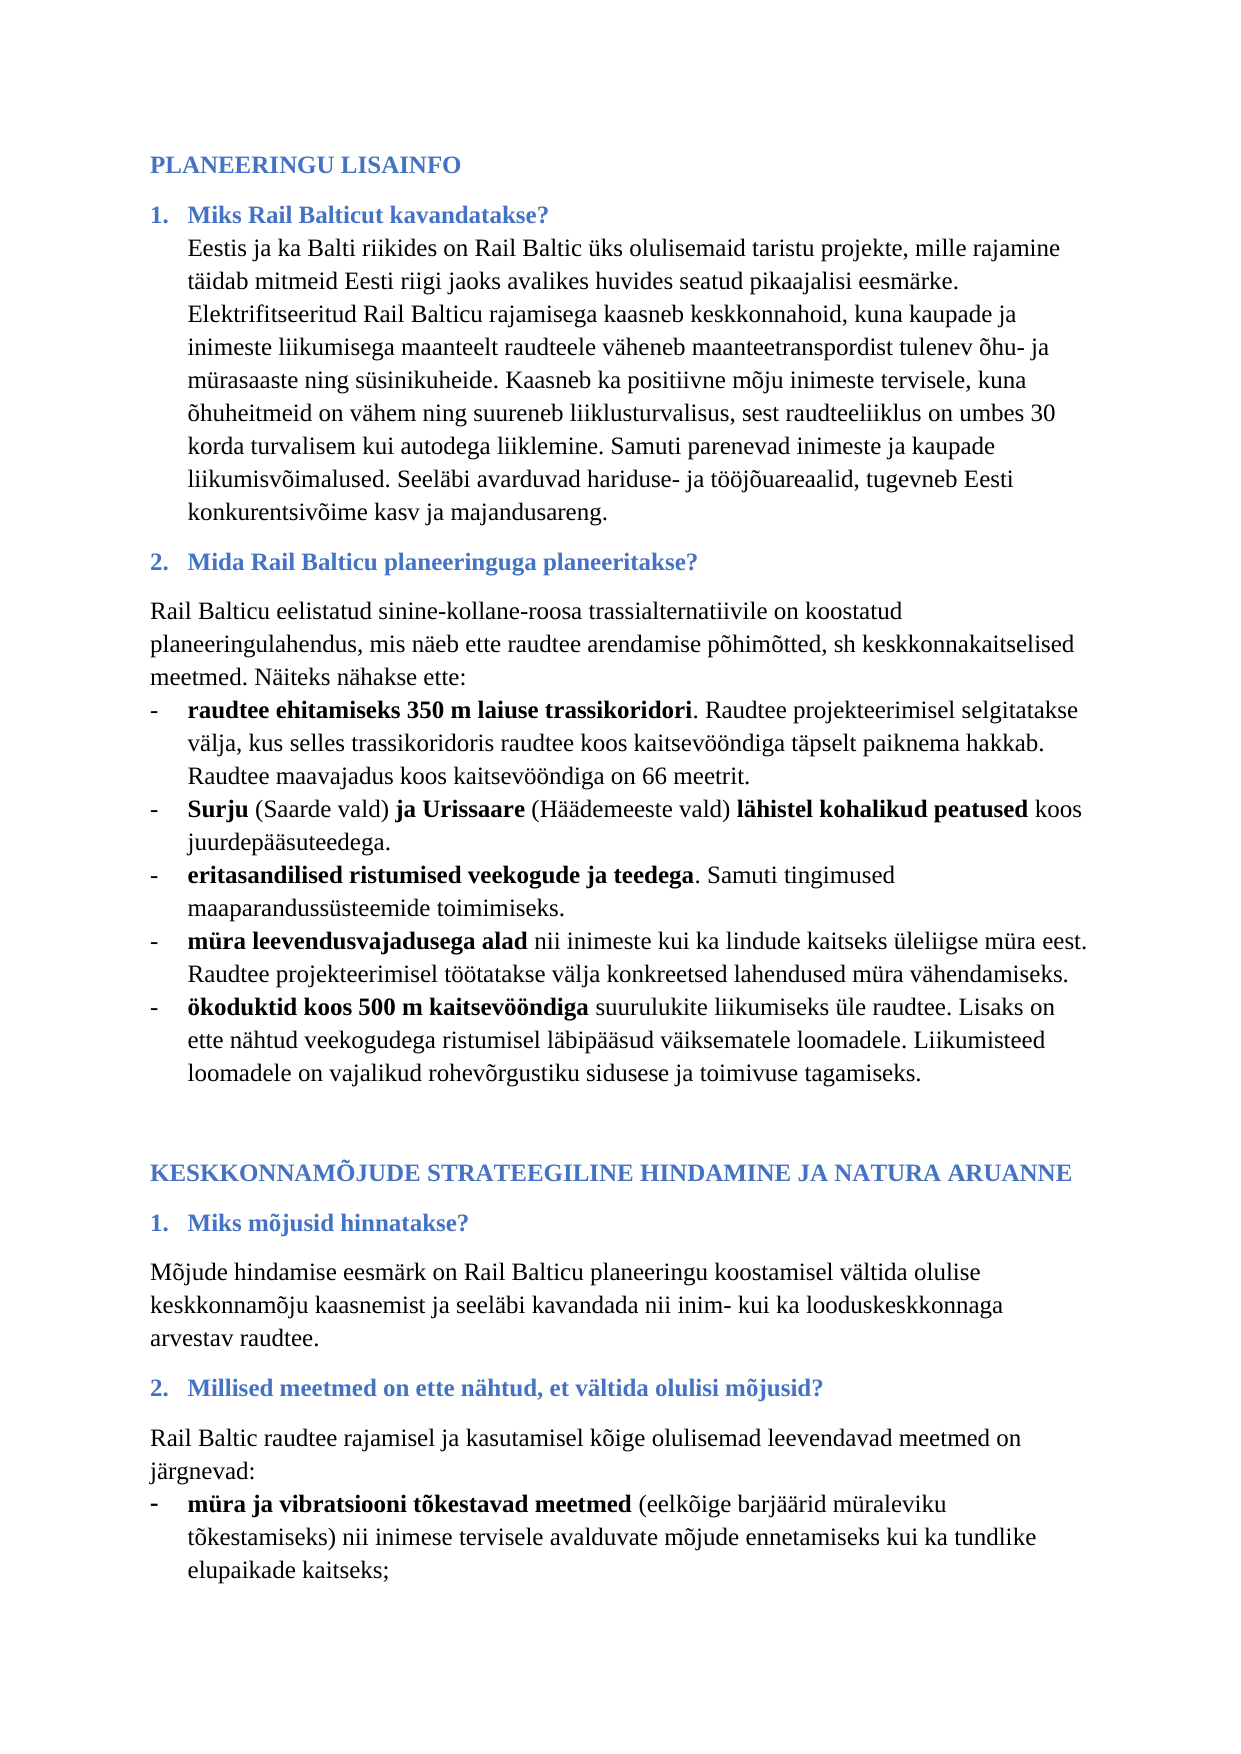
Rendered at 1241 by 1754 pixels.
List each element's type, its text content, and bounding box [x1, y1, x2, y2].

text Rail Balticu eelistatud sinine-kollane-roosa trassialternatiivile on koostatud planeeringulahendus, mis näeb ette raudtee arendamise põhimõtted, sh keskkonnakaitselised meetmed. Näiteks nähakse ette: [150, 596, 1090, 691]
list Mida Rail Balticu planeeringuga planeeritakse? [150, 547, 1090, 575]
list Millised meetmed on ette nähtud, et vältida olulisi mõjusid? [150, 1373, 1090, 1402]
list ökoduktid koos 500 m kaitsevööndiga suurulukite liikumiseks üle raudtee. Lisaks on ette nähtud veekogudega ristumisel läbipääsud väiksematele loomadele. Liikumisteed loomadele on vajalikud rohevõrgustiku sidusese ja toimivuse tagamiseks. [150, 992, 1090, 1087]
list eritasandilised ristumised veekogude ja teedega. Samuti tingimused maaparandussüsteemide toimimiseks. [150, 860, 1090, 922]
text KESKKONNAMÕJUDE STRATEEGILINE HINDAMINE JA NATURA ARUANNE [150, 1158, 1090, 1187]
list raudtee ehitamiseks 350 m laiuse trassikoridori. Raudtee projekteerimisel selgitatakse välja, kus selles trassikoridoris raudtee koos kaitsevööndiga täpselt paiknema hakkab. Raudtee maavajadus koos kaitsevööndiga on 66 meetrit. [150, 695, 1090, 790]
text Rail Baltic raudtee rajamisel ja kasutamisel kõige olulisemad leevendavad meetmed on järgnevad: [150, 1423, 1090, 1484]
text Mõjude hindamise eesmärk on Rail Balticu planeeringu koostamisel vältida olulise keskkonnamõju kaasnemist ja seeläbi kavandada nii inim- kui ka looduskeskkonnaga arvestav raudtee. [150, 1257, 1090, 1352]
list Miks mõjusid hinnatakse? [150, 1208, 1090, 1236]
list Miks Rail Balticut kavandatakse? [150, 200, 1090, 228]
list Surju (Saarde vald) ja Urissaare (Häädemeeste vald) lähistel kohalikud peatused koos juurdepääsuteedega. [150, 794, 1090, 856]
list müra ja vibratsiooni tõkestavad meetmed (eelkõige barjäärid müraleviku tõkestamiseks) nii inimese tervisele avalduvate mõjude ennetamiseks kui ka tundlike elupaikade kaitseks; [150, 1489, 1090, 1583]
list Eestis ja ka Balti riikides on Rail Baltic üks olulisemaid taristu projekte, mille rajamine täidab mitmeid Eesti riigi jaoks avalikes huvides seatud pikaajalisi eesmärke. Elektrifitseeritud Rail Balticu rajamisega kaasneb keskkonnahoid, kuna kaupade ja inimeste liikumisega maanteelt raudteele väheneb maanteetranspordist tulenev õhu- ja mürasaaste ning süsinikuheide. Kaasneb ka positiivne mõju inimeste tervisele, kuna õhuheitmeid on vähem ning suureneb liiklusturvalisus, sest raudteeliiklus on umbes 30 korda turvalisem kui autodega liiklemine. Samuti parenevad inimeste ja kaupade liikumisvõimalused. Seeläbi avarduvad hariduse- ja tööjõuareaalid, tugevneb Eesti konkurentsivõime kasv ja majandusareng. [187, 233, 1090, 526]
text PLANEERINGU LISAINFO [150, 150, 1090, 179]
list müra leevendusvajadusega alad nii inimeste kui ka lindude kaitseks üleliigse müra eest. Raudtee projekteerimisel töötatakse välja konkreetsed lahendused müra vähendamiseks. [150, 926, 1090, 988]
